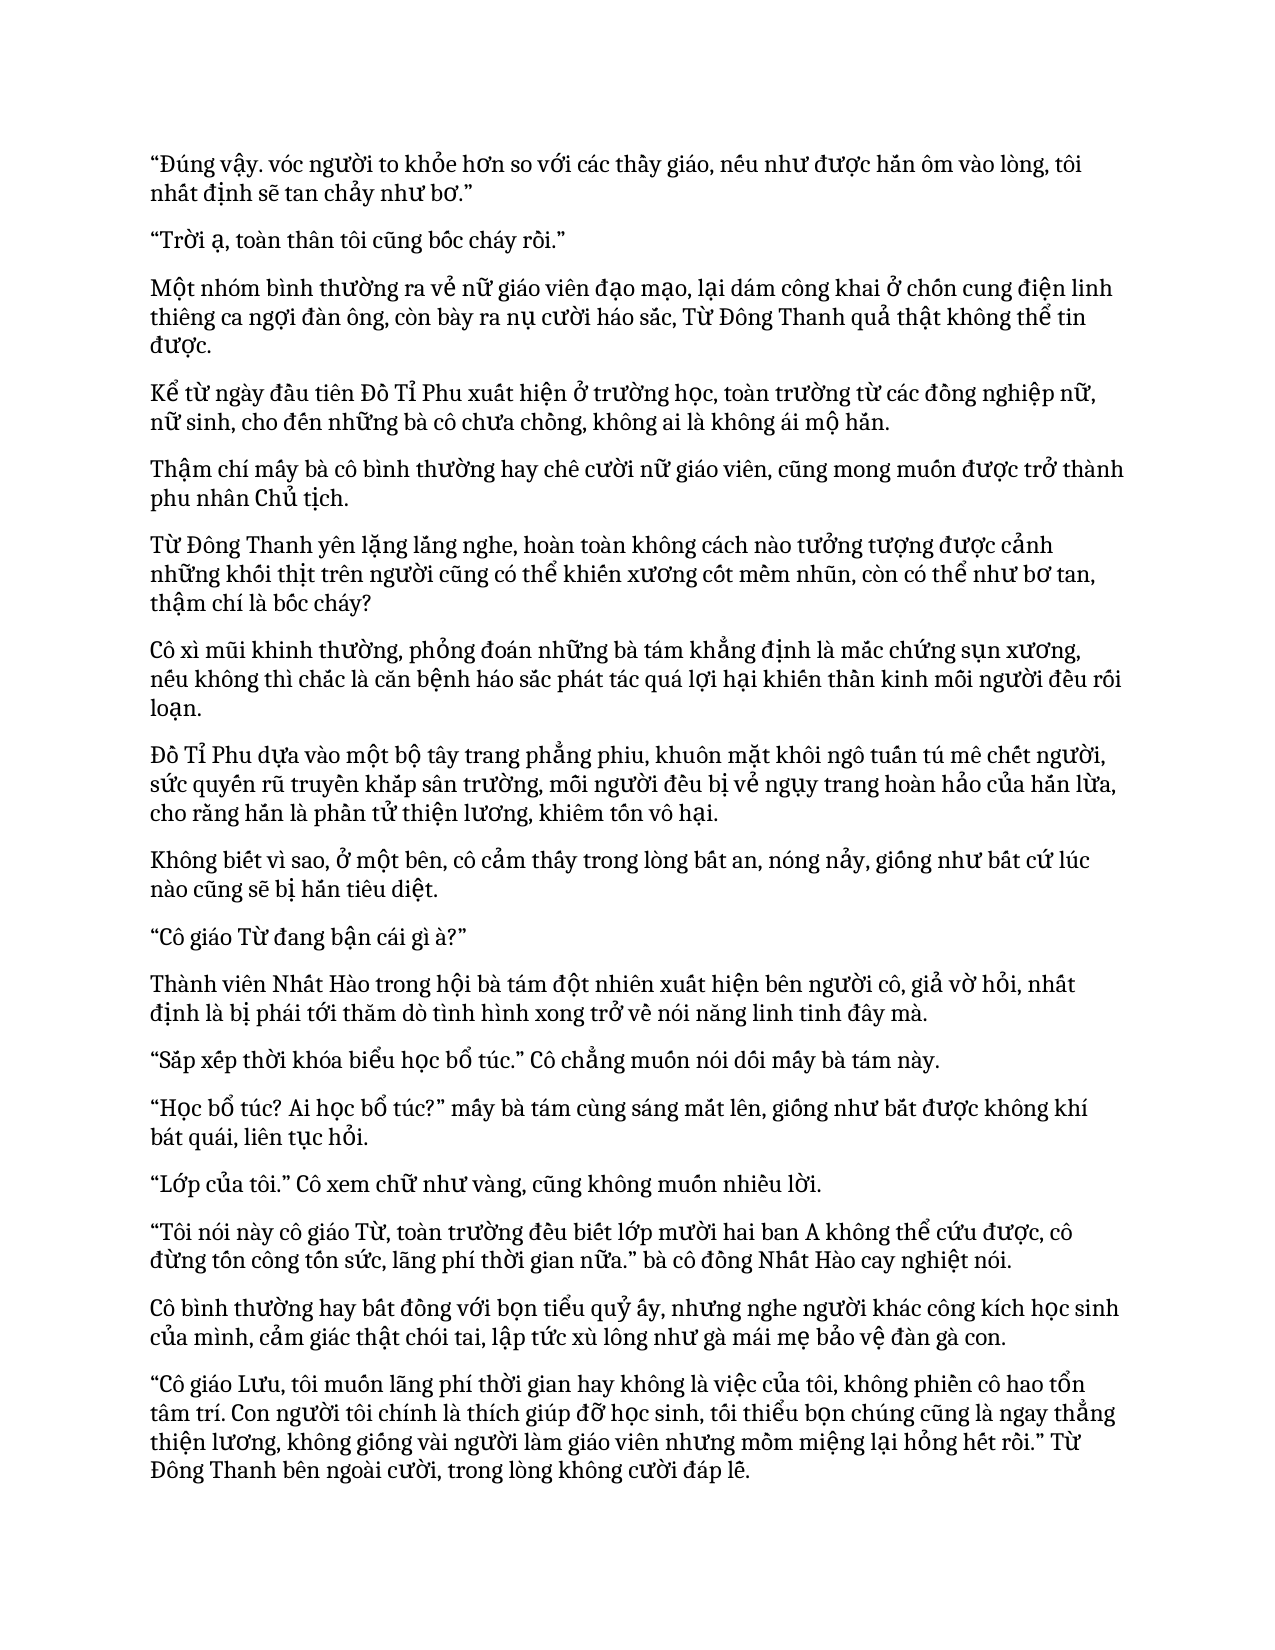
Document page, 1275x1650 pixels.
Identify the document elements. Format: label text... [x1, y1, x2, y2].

text “Học bổ túc? Ai học bổ túc?” mấy bà tám cùng sáng mắt lên, giống như bắt được không khí bát quái, liên tục hỏi. [150, 1094, 1125, 1151]
text Thành viên Nhất Hào trong hội bà tám đột nhiên xuất hiện bên người cô, giả vờ hỏi, nhất định là bị phái tới thăm dò tình hình xong trở về nói năng linh tinh đây mà. [150, 970, 1125, 1027]
text Không biết vì sao, ở một bên, cô cảm thấy trong lòng bất an, nóng nảy, giống như bất cứ lúc nào cũng sẽ bị hắn tiêu diệt. [150, 846, 1125, 904]
text “Sắp xếp thời khóa biểu học bổ túc.” Cô chẳng muốn nói dối mấy bà tám này. [150, 1046, 1125, 1075]
text Một nhóm bình thường ra vẻ nữ giáo viên đạo mạo, lại dám công khai ở chốn cung điện linh thiêng ca ngợi đàn ông, còn bày ra nụ cười háo sắc, Từ Đông Thanh quả thật không thể tin được. [150, 274, 1125, 360]
text “Cô giáo Từ đang bận cái gì à?” [150, 922, 1125, 951]
text “Trời ạ, toàn thân tôi cũng bốc cháy rồi.” [150, 226, 1125, 255]
text Cô bình thường hay bất đồng với bọn tiểu quỷ ấy, nhưng nghe người khác công kích học sinh của mình, cảm giác thật chói tai, lập tức xù lông như gà mái mẹ bảo vệ đàn gà con. [150, 1294, 1125, 1351]
text Kể từ ngày đầu tiên Đồ Tỉ Phu xuất hiện ở trường học, toàn trường từ các đồng nghiệp nữ, nữ sinh, cho đến những bà cô chưa chồng, không ai là không ái mộ hắn. [150, 379, 1125, 436]
text Thậm chí mấy bà cô bình thường hay chê cười nữ giáo viên, cũng mong muốn được trở thành phu nhân Chủ tịch. [150, 455, 1125, 512]
text Đồ Tỉ Phu dựa vào một bộ tây trang phẳng phiu, khuôn mặt khôi ngô tuấn tú mê chết người, sức quyến rũ truyền khắp sân trường, mỗi người đều bị vẻ ngụy trang hoàn hảo của hắn lừa, cho rằng hắn là phần tử thiện lương, khiêm tốn vô hại. [150, 741, 1125, 827]
text “Lớp của tôi.” Cô xem chữ như vàng, cũng không muốn nhiều lời. [150, 1170, 1125, 1199]
text “Đúng vậy. vóc người to khỏe hơn so với các thầy giáo, nếu như được hắn ôm vào lòng, tôi nhất định sẽ tan chảy như bơ.” [150, 150, 1125, 207]
text Cô xì mũi khinh thường, phỏng đoán những bà tám khẳng định là mắc chứng sụn xương, nếu không thì chắc là căn bệnh háo sắc phát tác quá lợi hại khiến thần kinh mỗi người đều rối loạn. [150, 636, 1125, 722]
text Từ Đông Thanh yên lặng lắng nghe, hoàn toàn không cách nào tưởng tượng được cảnh những khối thịt trên người cũng có thể khiến xương cốt mềm nhũn, còn có thể như bơ tan, thậm chí là bốc cháy? [150, 531, 1125, 617]
text “Tôi nói này cô giáo Từ, toàn trường đều biết lớp mười hai ban A không thể cứu được, cô đừng tốn công tốn sức, lãng phí thời gian nữa.” bà cô đồng Nhất Hào cay nghiệt nói. [150, 1217, 1125, 1275]
text “Cô giáo Lưu, tôi muốn lãng phí thời gian hay không là việc của tôi, không phiền cô hao tổn tâm trí. Con người tôi chính là thích giúp đỡ học sinh, tối thiểu bọn chúng cũng là ngay thẳng thiện lương, không giống vài người làm giáo viên nhưng mồm miệng lại hỏng hết rồi.” Từ Đông Thanh bên ngoài cười, trong lòng không cười đáp lễ. [150, 1370, 1125, 1485]
